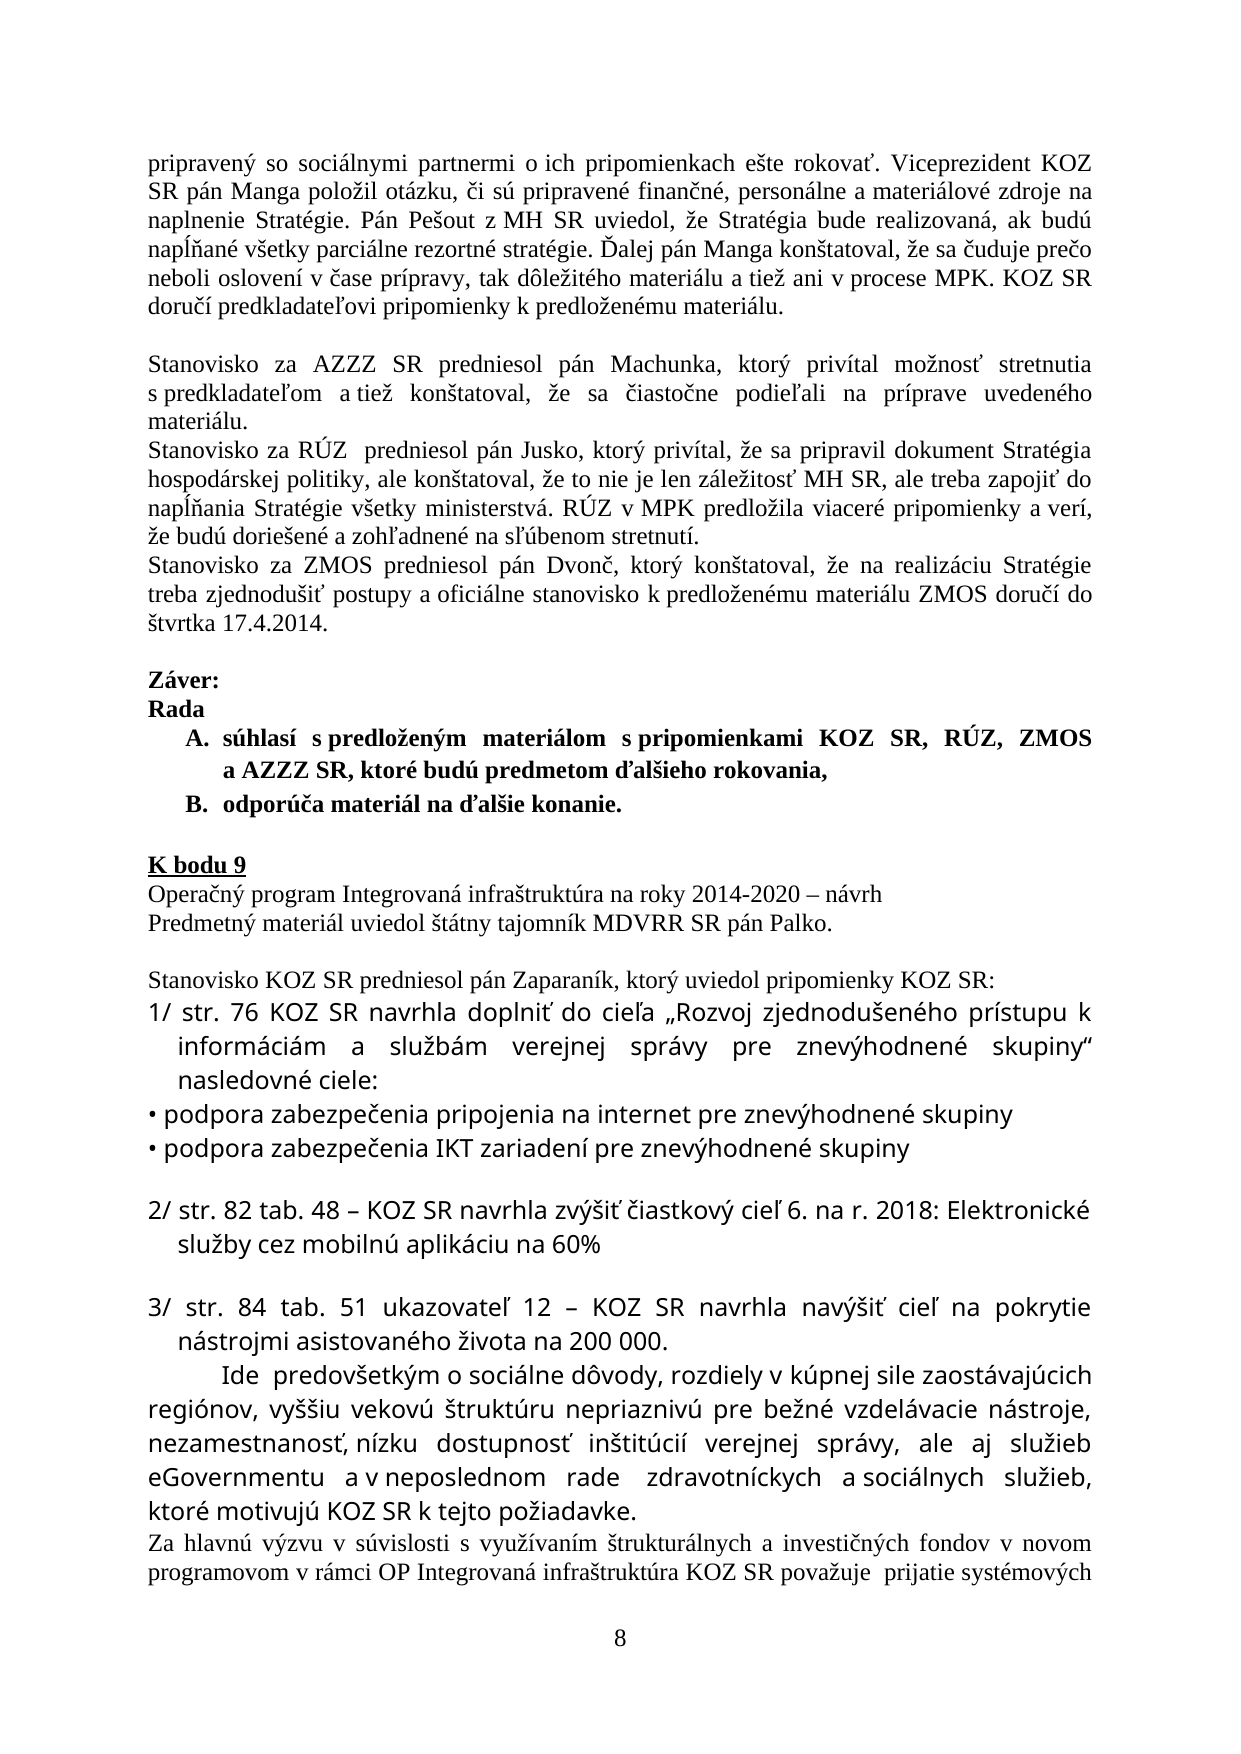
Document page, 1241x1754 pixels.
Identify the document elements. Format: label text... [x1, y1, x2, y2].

text K bodu 9 [148, 850, 1093, 879]
list Stanovisko za AZZZ SR predniesol pán Machunka, ktorý privítal možnosť stretnutia s predkladateľom a tiež konštatoval, že sa čiastočne podieľali na príprave uvedeného materiálu. [148, 349, 1093, 435]
text Predmetný materiál uviedol štátny tajomník MDVRR SR pán Palko. [148, 908, 1093, 937]
list Záver: [148, 665, 1093, 694]
text 1/ str. 76 KOZ SR navrhla doplniť do cieľa „Rozvoj zjednodušeného prístupu k informáciám a službám verejnej správy pre znevýhodnené skupiny“ nasledovné ciele: [148, 994, 1093, 1096]
list odporúča materiál na ďalšie konanie. [185, 789, 1093, 817]
text Ide predovšetkým o sociálne dôvody, rozdiely v kúpnej sile zaostávajúcich regiónov, vyššiu vekovú štruktúru nepriaznivú pre bežné vzdelávacie nástroje, nezamestnanosť, nízku dostupnosť inštitúcií verejnej správy, ale aj služieb eGovernmentu a v neposlednom rade zdravotníckych a sociálnych služieb, ktoré motivujú KOZ SR k tejto požiadavke. [148, 1358, 1093, 1528]
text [148, 1528, 1093, 1585]
list Stanovisko za ZMOS predniesol pán Dvonč, ktorý konštatoval, že na realizáciu Stratégie treba zjednodušiť postupy a oficiálne stanovisko k predloženému materiálu ZMOS doručí do štvrtka 17.4.2014. [148, 550, 1093, 636]
list 2/ str. 82 tab. 48 – KOZ SR navrhla zvýšiť čiastkový cieľ 6. na r. 2018: Elektronické služby cez mobilnú aplikáciu na 60% [148, 1193, 1093, 1261]
text Stanovisko KOZ SR predniesol pán Zaparaník, ktorý uviedol pripomienky KOZ SR: [148, 965, 1093, 994]
text • podpora zabezpečenia pripojenia na internet pre znevýhodnené skupiny [148, 1096, 1093, 1130]
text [148, 148, 1093, 320]
text Rada [148, 694, 1093, 723]
list súhlasí s predloženým materiálom s pripomienkami KOZ SR, RÚZ, ZMOS a AZZZ SR, ktoré budú predmetom ďalšieho rokovania, [185, 723, 1093, 784]
text Operačný program Integrovaná infraštruktúra na roky 2014-2020 – návrh [148, 879, 1093, 908]
text • podpora zabezpečenia IKT zariadení pre znevýhodnené skupiny [148, 1130, 1093, 1164]
list 3/ str. 84 tab. 51 ukazovateľ 12 – KOZ SR navrhla navýšiť cieľ na pokrytie nástrojmi asistovaného života na 200 000. [148, 1289, 1093, 1358]
list Stanovisko za RÚZ predniesol pán Jusko, ktorý privítal, že sa pripravil dokument Stratégia hospodárskej politiky, ale konštatoval, že to nie je len záležitosť MH SR, ale treba zapojiť do napĺňania Stratégie všetky ministerstvá. RÚZ v MPK predložila viaceré pripomienky a verí, že budú doriešené a zohľadnené na sľúbenom stretnutí. [148, 435, 1093, 550]
